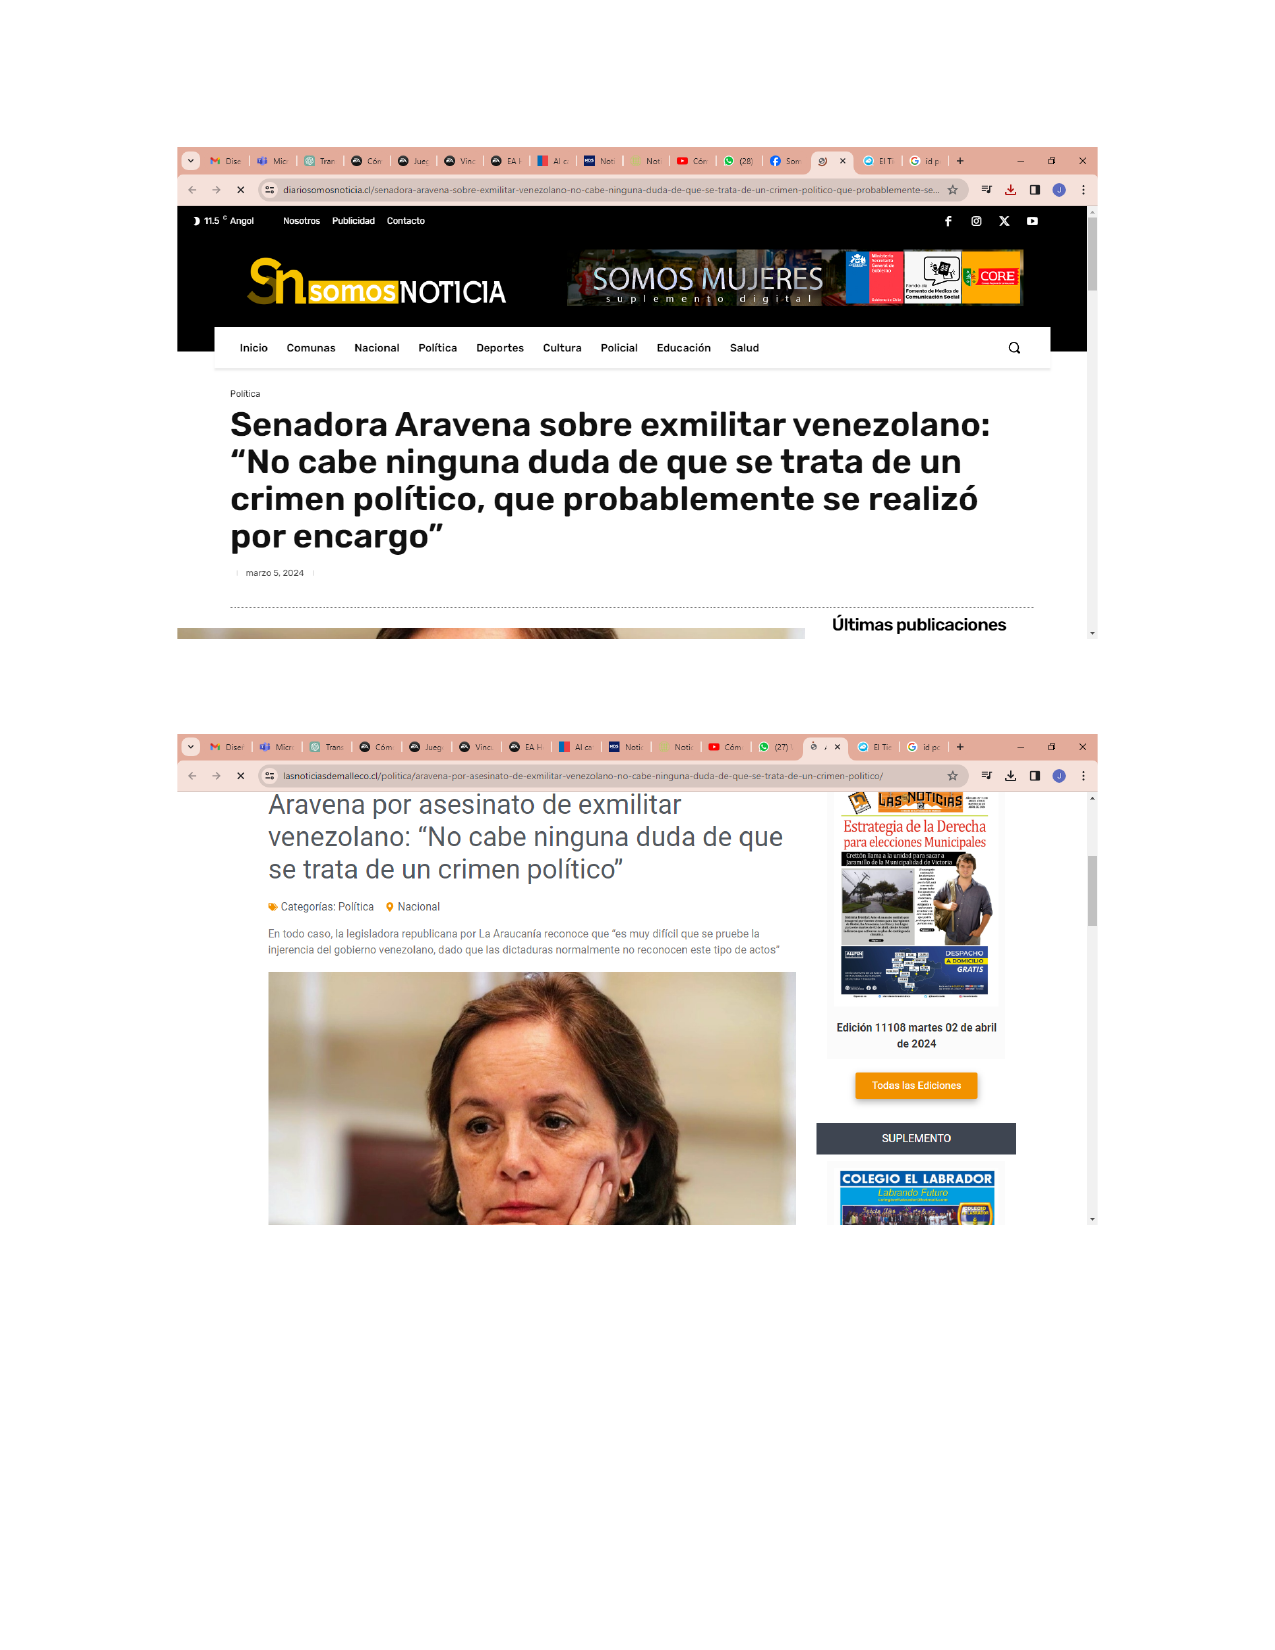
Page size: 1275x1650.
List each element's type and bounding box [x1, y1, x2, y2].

picture [177, 734, 1098, 1225]
picture [177, 147, 1098, 639]
